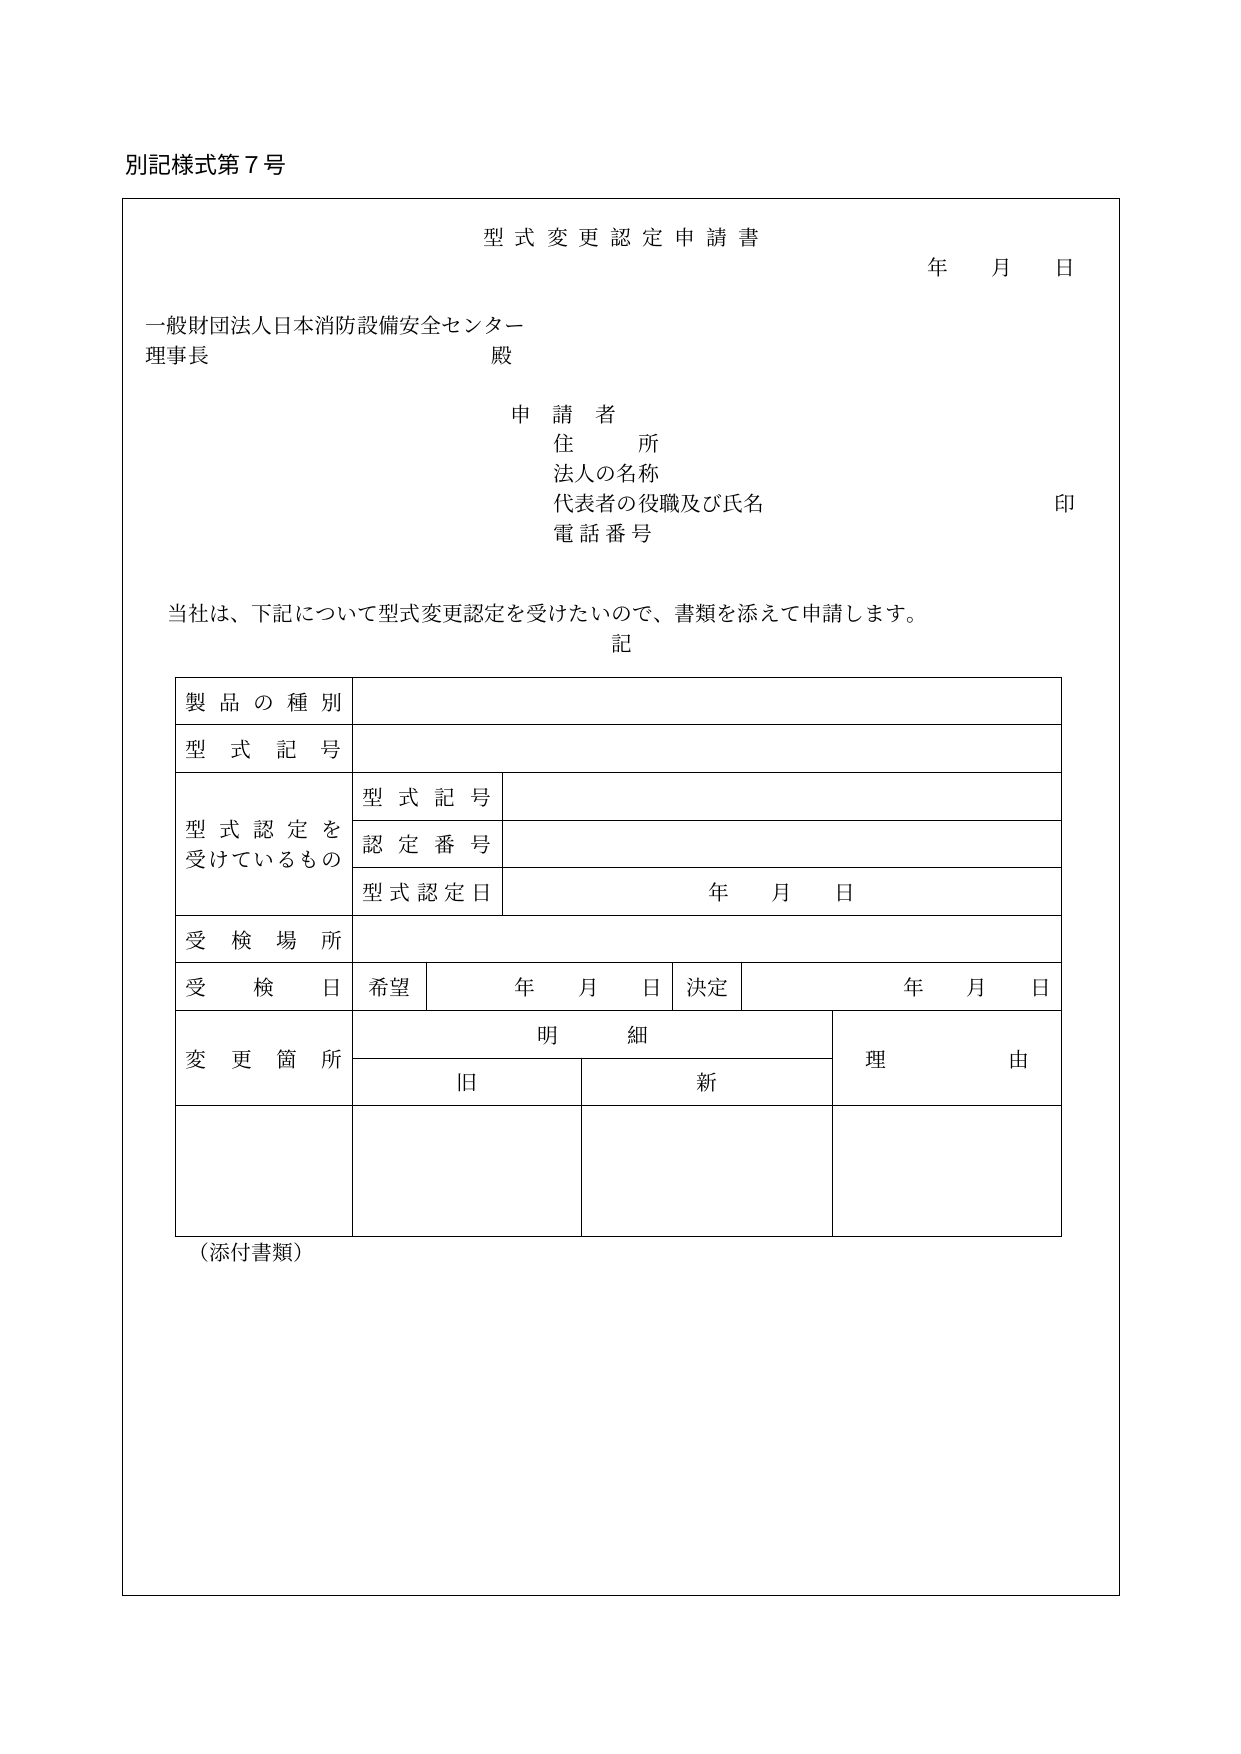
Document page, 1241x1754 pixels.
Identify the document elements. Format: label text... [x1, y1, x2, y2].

text 別記様式第７号 [57, 145, 1175, 183]
